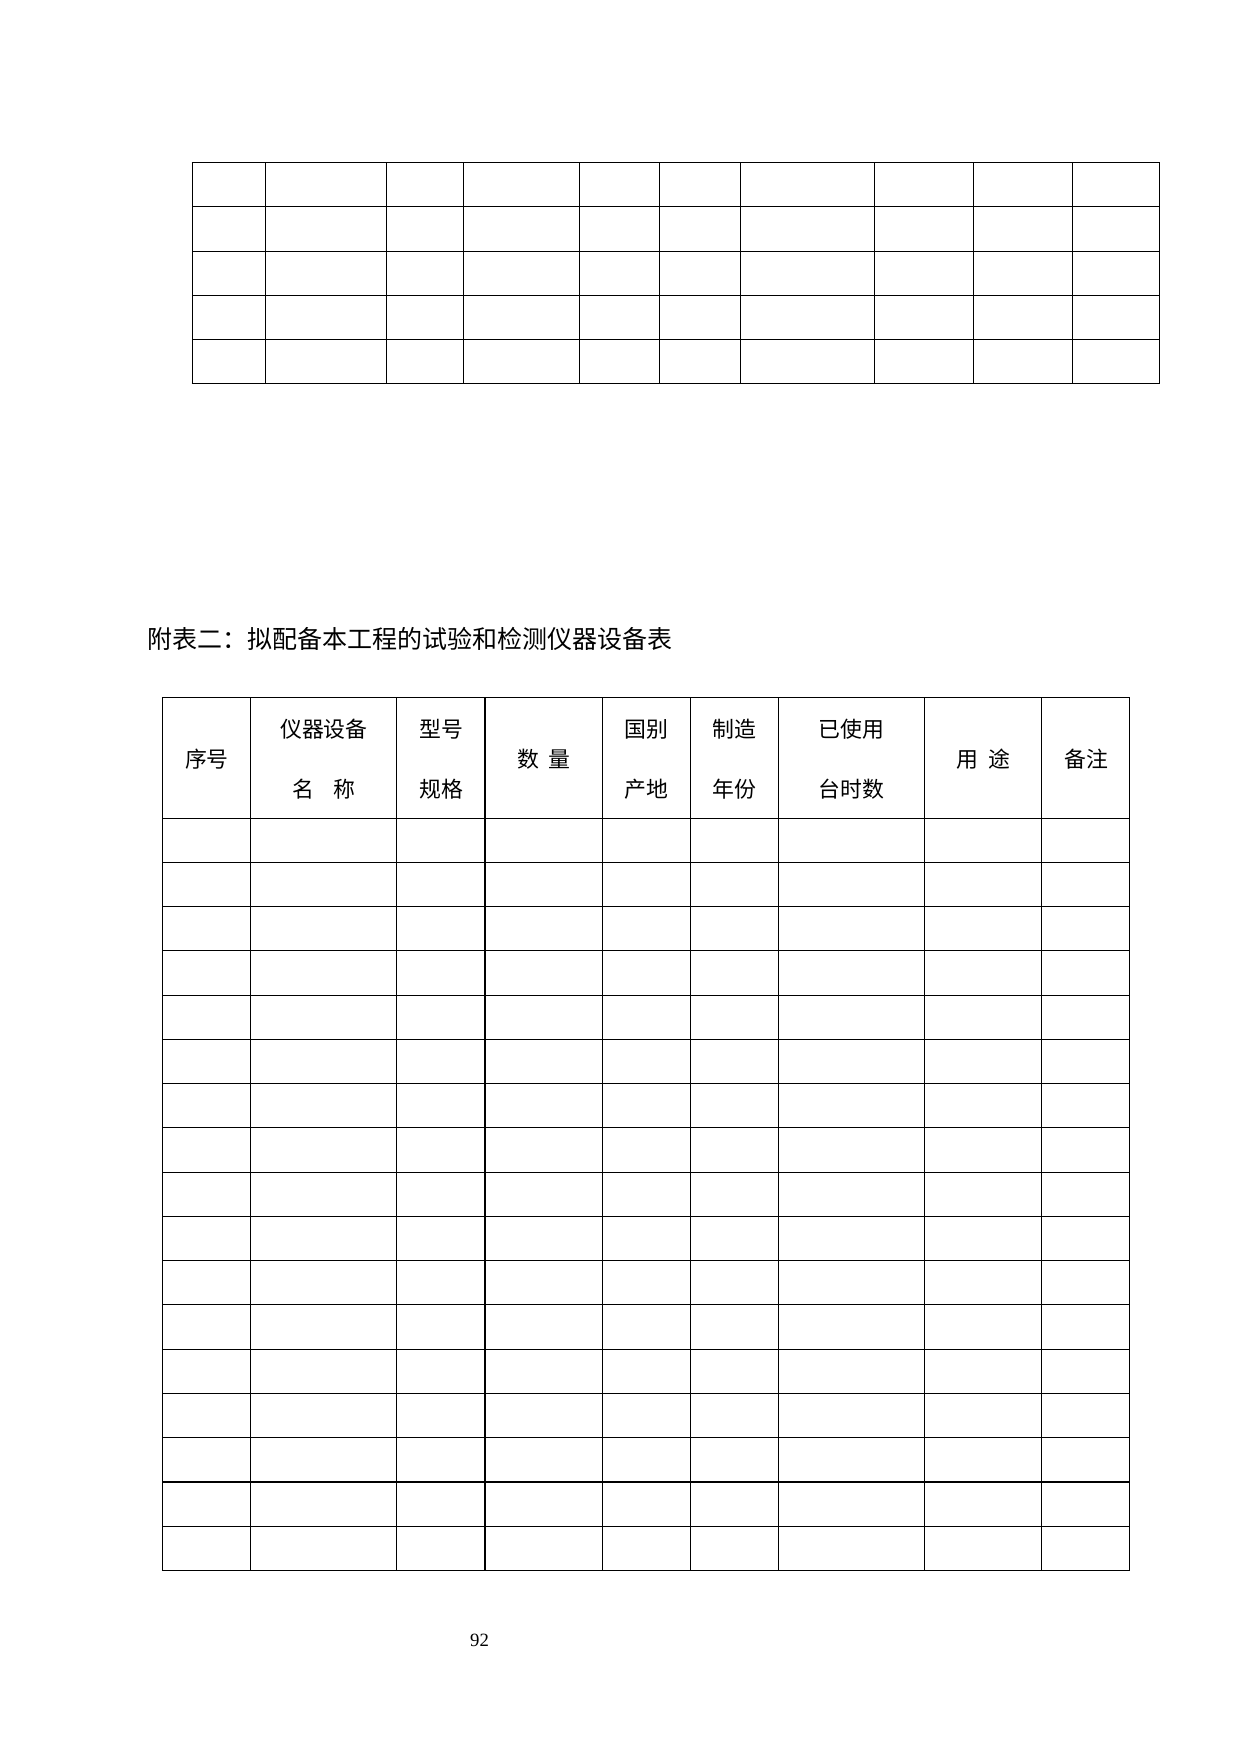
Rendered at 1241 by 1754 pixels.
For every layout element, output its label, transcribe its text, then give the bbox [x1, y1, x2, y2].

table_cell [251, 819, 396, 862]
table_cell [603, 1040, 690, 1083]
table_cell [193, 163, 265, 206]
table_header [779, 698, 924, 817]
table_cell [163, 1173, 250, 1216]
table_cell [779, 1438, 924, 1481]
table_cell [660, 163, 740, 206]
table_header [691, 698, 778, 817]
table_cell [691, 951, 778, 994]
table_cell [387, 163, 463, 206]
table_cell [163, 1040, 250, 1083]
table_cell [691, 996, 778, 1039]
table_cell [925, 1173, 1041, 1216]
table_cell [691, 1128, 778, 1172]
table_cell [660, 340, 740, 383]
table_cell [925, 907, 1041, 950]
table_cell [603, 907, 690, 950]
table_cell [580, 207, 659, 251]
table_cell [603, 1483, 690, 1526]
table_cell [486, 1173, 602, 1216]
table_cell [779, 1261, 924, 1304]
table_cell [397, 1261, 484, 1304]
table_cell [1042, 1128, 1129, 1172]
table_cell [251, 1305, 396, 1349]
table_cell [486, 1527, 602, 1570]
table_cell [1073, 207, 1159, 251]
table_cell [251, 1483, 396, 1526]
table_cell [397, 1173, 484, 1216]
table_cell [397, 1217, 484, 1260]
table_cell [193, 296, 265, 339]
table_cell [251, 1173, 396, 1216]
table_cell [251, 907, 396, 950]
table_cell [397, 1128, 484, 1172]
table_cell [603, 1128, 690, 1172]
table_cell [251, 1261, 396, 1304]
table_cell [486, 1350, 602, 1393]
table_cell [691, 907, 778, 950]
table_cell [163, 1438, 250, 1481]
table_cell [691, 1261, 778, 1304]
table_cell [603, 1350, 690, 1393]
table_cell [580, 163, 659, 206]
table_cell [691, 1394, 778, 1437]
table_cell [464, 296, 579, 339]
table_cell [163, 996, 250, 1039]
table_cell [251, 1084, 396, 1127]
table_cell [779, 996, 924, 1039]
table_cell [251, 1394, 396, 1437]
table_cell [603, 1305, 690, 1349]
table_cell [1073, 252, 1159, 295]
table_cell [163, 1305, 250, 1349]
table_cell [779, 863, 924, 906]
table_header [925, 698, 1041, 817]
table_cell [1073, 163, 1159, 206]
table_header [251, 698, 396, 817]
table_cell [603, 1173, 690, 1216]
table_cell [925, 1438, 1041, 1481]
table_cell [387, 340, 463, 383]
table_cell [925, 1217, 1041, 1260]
text 附表二：拟配备本工程的试验和检测仪器设备表 [148, 608, 1092, 667]
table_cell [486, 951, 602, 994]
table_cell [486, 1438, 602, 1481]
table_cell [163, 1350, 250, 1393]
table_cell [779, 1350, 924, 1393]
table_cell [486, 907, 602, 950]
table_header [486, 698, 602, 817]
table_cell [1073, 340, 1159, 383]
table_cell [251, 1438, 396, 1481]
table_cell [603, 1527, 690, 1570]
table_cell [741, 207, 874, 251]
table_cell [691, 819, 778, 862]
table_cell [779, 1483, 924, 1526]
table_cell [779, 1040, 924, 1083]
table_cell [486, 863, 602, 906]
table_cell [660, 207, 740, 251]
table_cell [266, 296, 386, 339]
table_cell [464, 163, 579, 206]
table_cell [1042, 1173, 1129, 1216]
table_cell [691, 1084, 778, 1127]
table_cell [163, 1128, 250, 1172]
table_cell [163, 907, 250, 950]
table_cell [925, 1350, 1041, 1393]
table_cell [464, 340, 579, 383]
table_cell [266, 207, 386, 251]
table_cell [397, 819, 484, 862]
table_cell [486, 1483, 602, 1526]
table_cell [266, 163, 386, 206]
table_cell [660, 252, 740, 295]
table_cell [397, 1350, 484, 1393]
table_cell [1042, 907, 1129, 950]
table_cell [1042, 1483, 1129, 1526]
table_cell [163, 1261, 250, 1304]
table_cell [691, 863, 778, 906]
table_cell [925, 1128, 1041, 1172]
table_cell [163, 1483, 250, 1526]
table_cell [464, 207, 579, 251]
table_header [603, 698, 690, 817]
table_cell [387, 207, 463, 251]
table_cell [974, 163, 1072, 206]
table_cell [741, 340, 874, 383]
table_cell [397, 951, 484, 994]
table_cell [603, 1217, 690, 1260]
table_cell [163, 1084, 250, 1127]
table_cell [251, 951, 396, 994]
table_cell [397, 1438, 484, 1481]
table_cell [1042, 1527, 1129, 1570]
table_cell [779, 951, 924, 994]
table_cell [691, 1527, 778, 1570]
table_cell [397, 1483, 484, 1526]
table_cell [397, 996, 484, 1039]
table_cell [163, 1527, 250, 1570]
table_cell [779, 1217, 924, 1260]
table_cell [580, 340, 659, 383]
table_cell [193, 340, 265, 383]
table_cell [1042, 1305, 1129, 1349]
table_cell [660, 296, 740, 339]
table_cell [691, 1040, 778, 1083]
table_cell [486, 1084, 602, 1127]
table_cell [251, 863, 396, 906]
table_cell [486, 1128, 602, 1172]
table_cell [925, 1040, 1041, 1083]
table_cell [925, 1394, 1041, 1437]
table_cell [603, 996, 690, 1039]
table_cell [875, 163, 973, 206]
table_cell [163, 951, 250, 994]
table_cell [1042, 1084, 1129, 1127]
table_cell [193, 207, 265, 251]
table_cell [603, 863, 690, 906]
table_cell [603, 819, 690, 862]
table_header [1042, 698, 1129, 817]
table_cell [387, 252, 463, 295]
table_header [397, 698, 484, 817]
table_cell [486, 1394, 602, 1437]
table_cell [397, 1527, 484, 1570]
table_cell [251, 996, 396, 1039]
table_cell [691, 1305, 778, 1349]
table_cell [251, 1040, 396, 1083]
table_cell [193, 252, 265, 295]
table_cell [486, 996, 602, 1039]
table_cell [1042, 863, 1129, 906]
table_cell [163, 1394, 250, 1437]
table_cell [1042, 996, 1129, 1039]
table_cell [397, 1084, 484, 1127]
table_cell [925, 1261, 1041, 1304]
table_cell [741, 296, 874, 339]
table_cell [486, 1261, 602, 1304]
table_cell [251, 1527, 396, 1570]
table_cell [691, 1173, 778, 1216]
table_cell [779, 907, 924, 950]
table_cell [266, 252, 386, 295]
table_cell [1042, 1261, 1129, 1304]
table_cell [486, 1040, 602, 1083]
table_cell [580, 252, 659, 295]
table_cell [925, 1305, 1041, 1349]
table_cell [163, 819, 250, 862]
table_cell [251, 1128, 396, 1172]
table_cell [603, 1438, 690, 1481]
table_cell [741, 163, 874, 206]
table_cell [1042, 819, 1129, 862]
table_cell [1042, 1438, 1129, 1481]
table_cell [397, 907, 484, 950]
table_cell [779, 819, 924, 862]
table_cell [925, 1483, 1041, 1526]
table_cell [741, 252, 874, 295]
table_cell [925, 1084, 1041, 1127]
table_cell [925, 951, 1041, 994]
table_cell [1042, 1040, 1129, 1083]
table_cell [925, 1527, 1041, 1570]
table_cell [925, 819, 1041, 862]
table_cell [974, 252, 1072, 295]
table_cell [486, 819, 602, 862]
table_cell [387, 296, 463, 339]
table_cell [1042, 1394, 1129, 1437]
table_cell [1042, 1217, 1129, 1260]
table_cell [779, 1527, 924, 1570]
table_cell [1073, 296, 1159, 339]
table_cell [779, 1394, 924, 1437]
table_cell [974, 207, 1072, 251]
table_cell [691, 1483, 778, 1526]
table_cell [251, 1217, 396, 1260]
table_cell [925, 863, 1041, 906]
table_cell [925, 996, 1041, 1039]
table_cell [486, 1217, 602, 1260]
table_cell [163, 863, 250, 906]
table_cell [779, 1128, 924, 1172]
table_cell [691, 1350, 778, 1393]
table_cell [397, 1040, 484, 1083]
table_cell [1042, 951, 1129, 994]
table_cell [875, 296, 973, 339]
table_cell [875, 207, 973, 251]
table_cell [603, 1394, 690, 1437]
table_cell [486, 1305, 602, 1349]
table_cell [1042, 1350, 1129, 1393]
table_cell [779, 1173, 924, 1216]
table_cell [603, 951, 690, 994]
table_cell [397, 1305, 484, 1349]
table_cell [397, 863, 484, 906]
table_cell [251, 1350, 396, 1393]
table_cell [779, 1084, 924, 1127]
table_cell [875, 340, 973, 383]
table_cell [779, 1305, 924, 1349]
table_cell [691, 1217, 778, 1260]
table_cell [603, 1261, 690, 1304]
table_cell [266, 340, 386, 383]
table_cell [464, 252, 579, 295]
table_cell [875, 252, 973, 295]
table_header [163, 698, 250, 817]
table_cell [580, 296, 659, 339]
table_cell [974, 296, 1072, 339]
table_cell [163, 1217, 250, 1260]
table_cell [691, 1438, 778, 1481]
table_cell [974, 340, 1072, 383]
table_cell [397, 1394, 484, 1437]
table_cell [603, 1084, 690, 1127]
